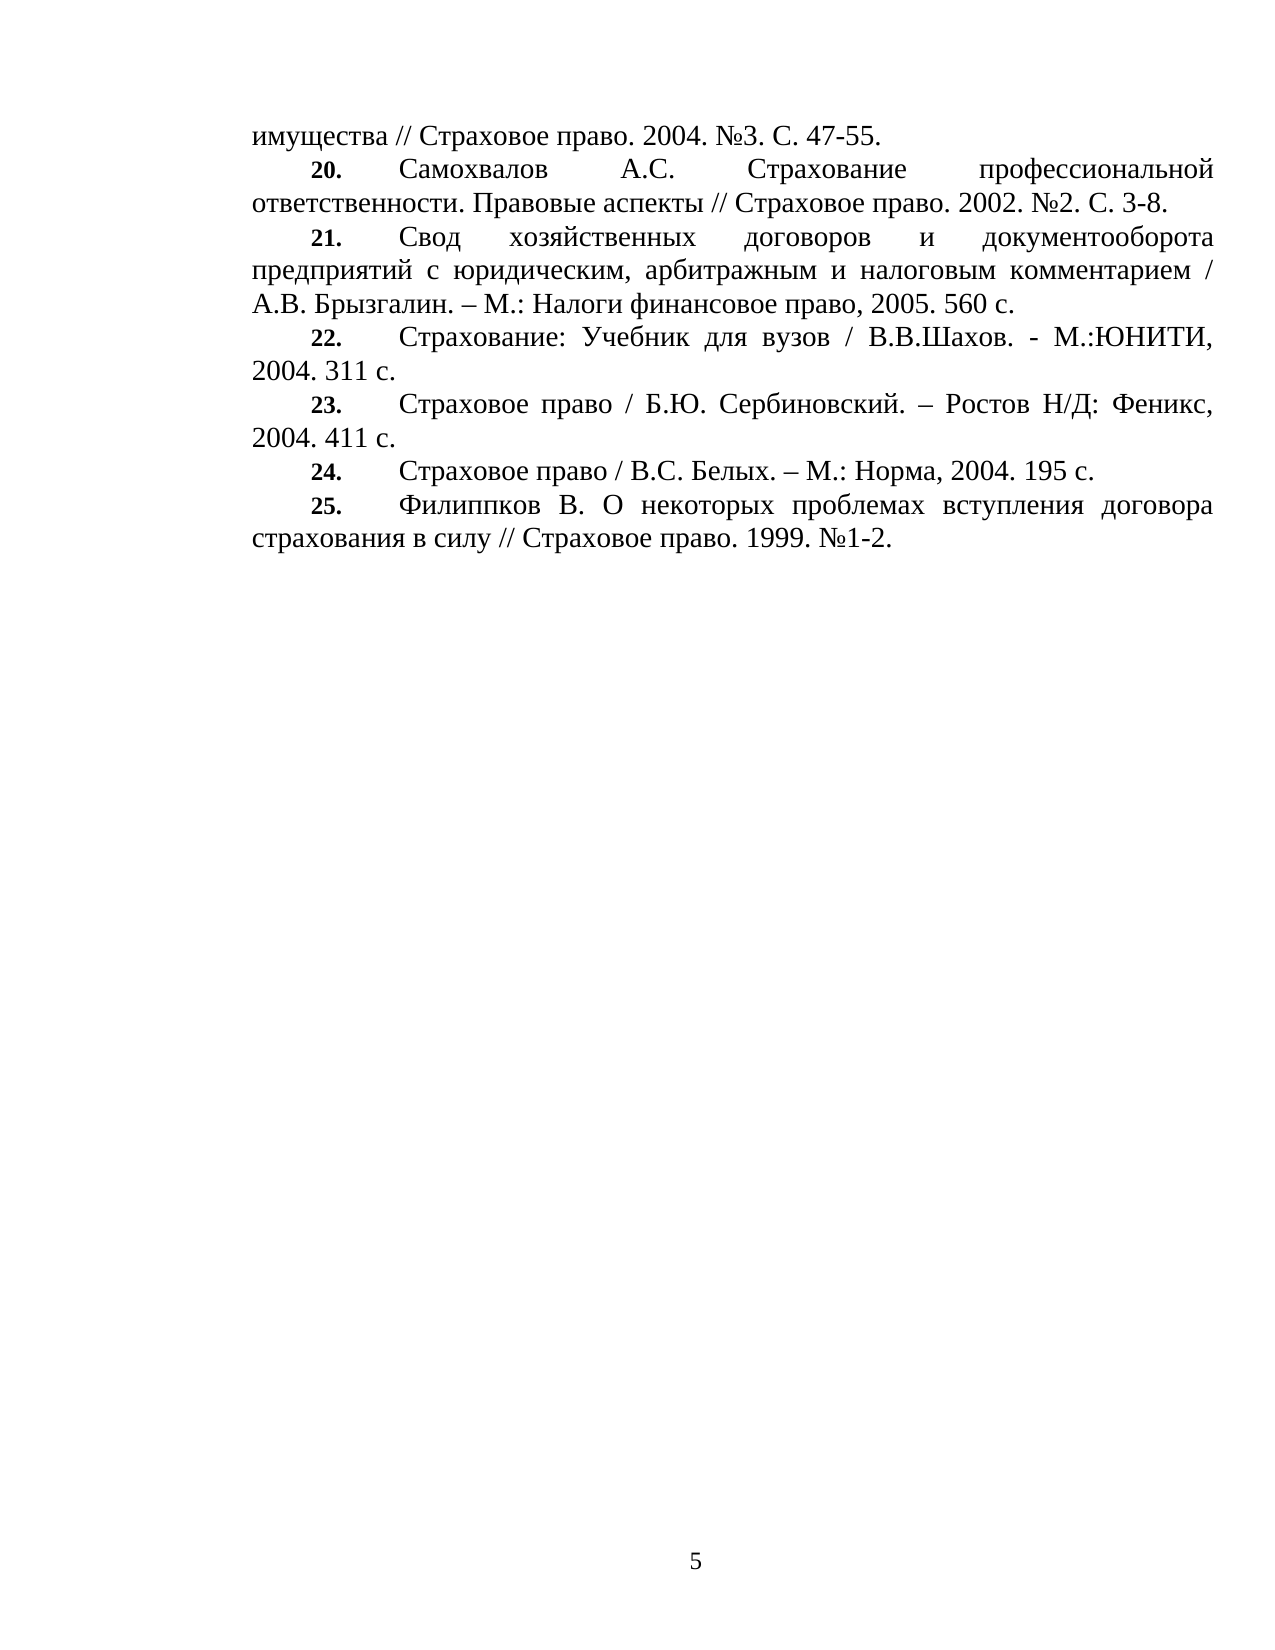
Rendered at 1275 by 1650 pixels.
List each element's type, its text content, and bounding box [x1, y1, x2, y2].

list Страховое право / В.С. Белых. – М.: Норма, 2004. 195 с. [252, 453, 1214, 487]
list Страхование: Учебник для вузов / В.В.Шахов. - М.:ЮНИТИ, 2004. 311 с. [252, 319, 1214, 386]
list Самохвалов А.С. Страхование профессиональной ответственности. Правовые аспекты // Страховое право. 2002. №2. С. 3-8. [252, 152, 1214, 219]
list Свод хозяйственных договоров и документооборота предприятий с юридическим, арбитражным и налоговым комментарием / А.В. Брызгалин. – М.: Налоги финансовое право, 2005. 560 с. [252, 219, 1214, 319]
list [252, 118, 1214, 152]
list Филиппков В. О некоторых проблемах вступления договора страхования в силу // Страховое право. 1999. №1-2. [252, 487, 1214, 554]
list Страховое право / Б.Ю. Сербиновский. – Ростов Н/Д: Феникс, 2004. 411 с. [252, 386, 1214, 453]
